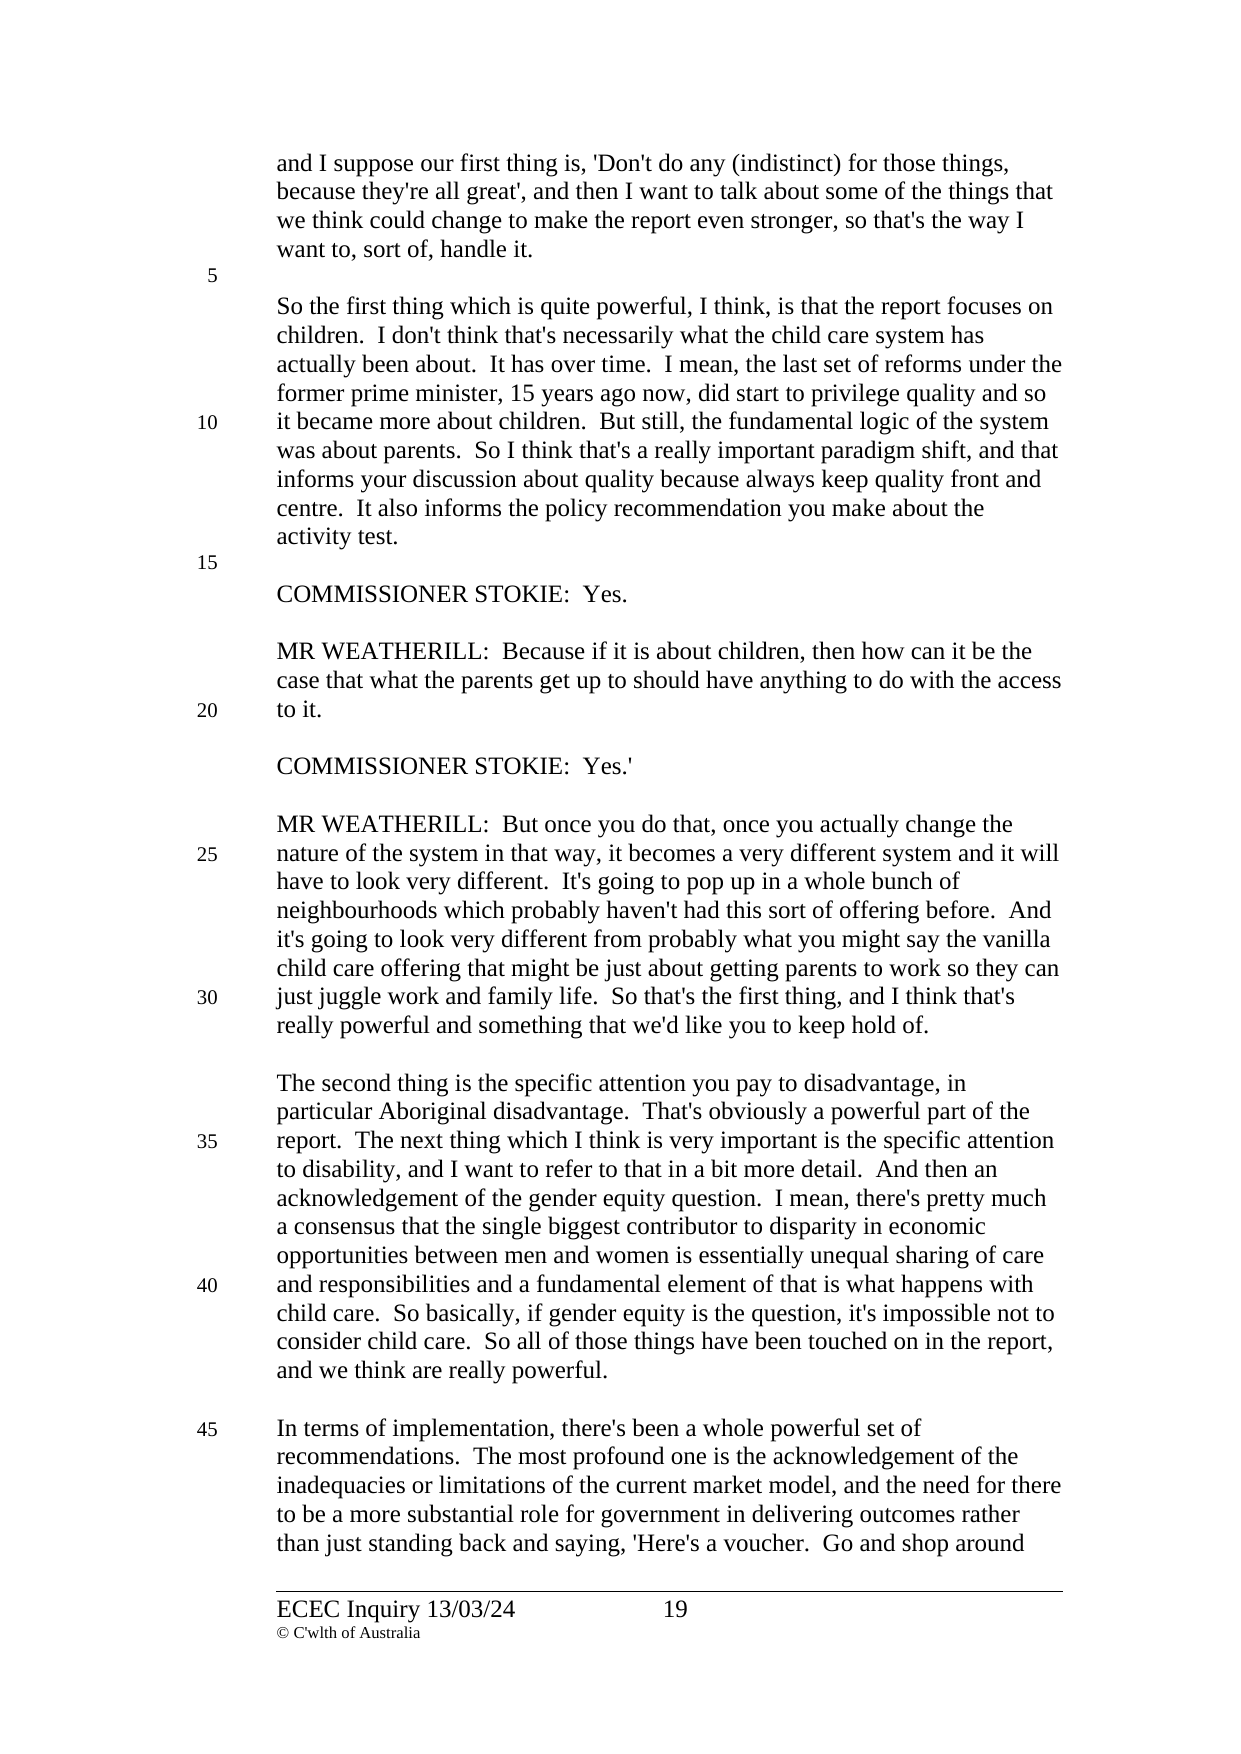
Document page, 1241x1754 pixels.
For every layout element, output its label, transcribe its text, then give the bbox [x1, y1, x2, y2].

text MR WEATHERILL: But once you do that, once you actually change the nature of the system in that way, it becomes a very different system and it will have to look very different. It's going to pop up in a whole bunch of neighbourhoods which probably haven't had this sort of offering before. And it's going to look very different from probably what you might say the vanilla child care offering that might be just about getting parents to work so they can just juggle work and family life. So that's the first thing, and I think that's really powerful and something that we'd like you to keep hold of. [276, 809, 1063, 1039]
text MR WEATHERILL: Because if it is about children, then how can it be the case that what the parents get up to should have anything to do with the access to it. [276, 636, 1063, 723]
text COMMISSIONER STOKIE: Yes. [276, 579, 1063, 608]
text COMMISSIONER STOKIE: Yes.' [276, 751, 1063, 780]
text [276, 1413, 1063, 1556]
text The second thing is the specific attention you pay to disadvantage, in particular Aboriginal disadvantage. That's obviously a powerful part of the report. The next thing which I think is very important is the specific attention to disability, and I want to refer to that in a bit more detail. And then an acknowledgement of the gender equity question. I mean, there's pretty much a consensus that the single biggest contributor to disparity in economic opportunities between men and women is essentially unequal sharing of care and responsibilities and a fundamental element of that is what happens with child care. So basically, if gender equity is the question, it's impossible not to consider child care. So all of those things have been touched on in the report, and we think are really powerful. [276, 1068, 1063, 1384]
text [276, 148, 1063, 263]
text So the first thing which is quite powerful, I think, is that the report focuses on children. I don't think that's necessarily what the child care system has actually been about. It has over time. I mean, the last set of reforms under the former prime minister, 15 years ago now, did start to privilege quality and so it became more about children. But still, the fundamental logic of the system was about parents. So I think that's a really important paradigm shift, and that informs your discussion about quality because always keep quality front and centre. It also informs the policy recommendation you make about the activity test. [276, 291, 1063, 550]
